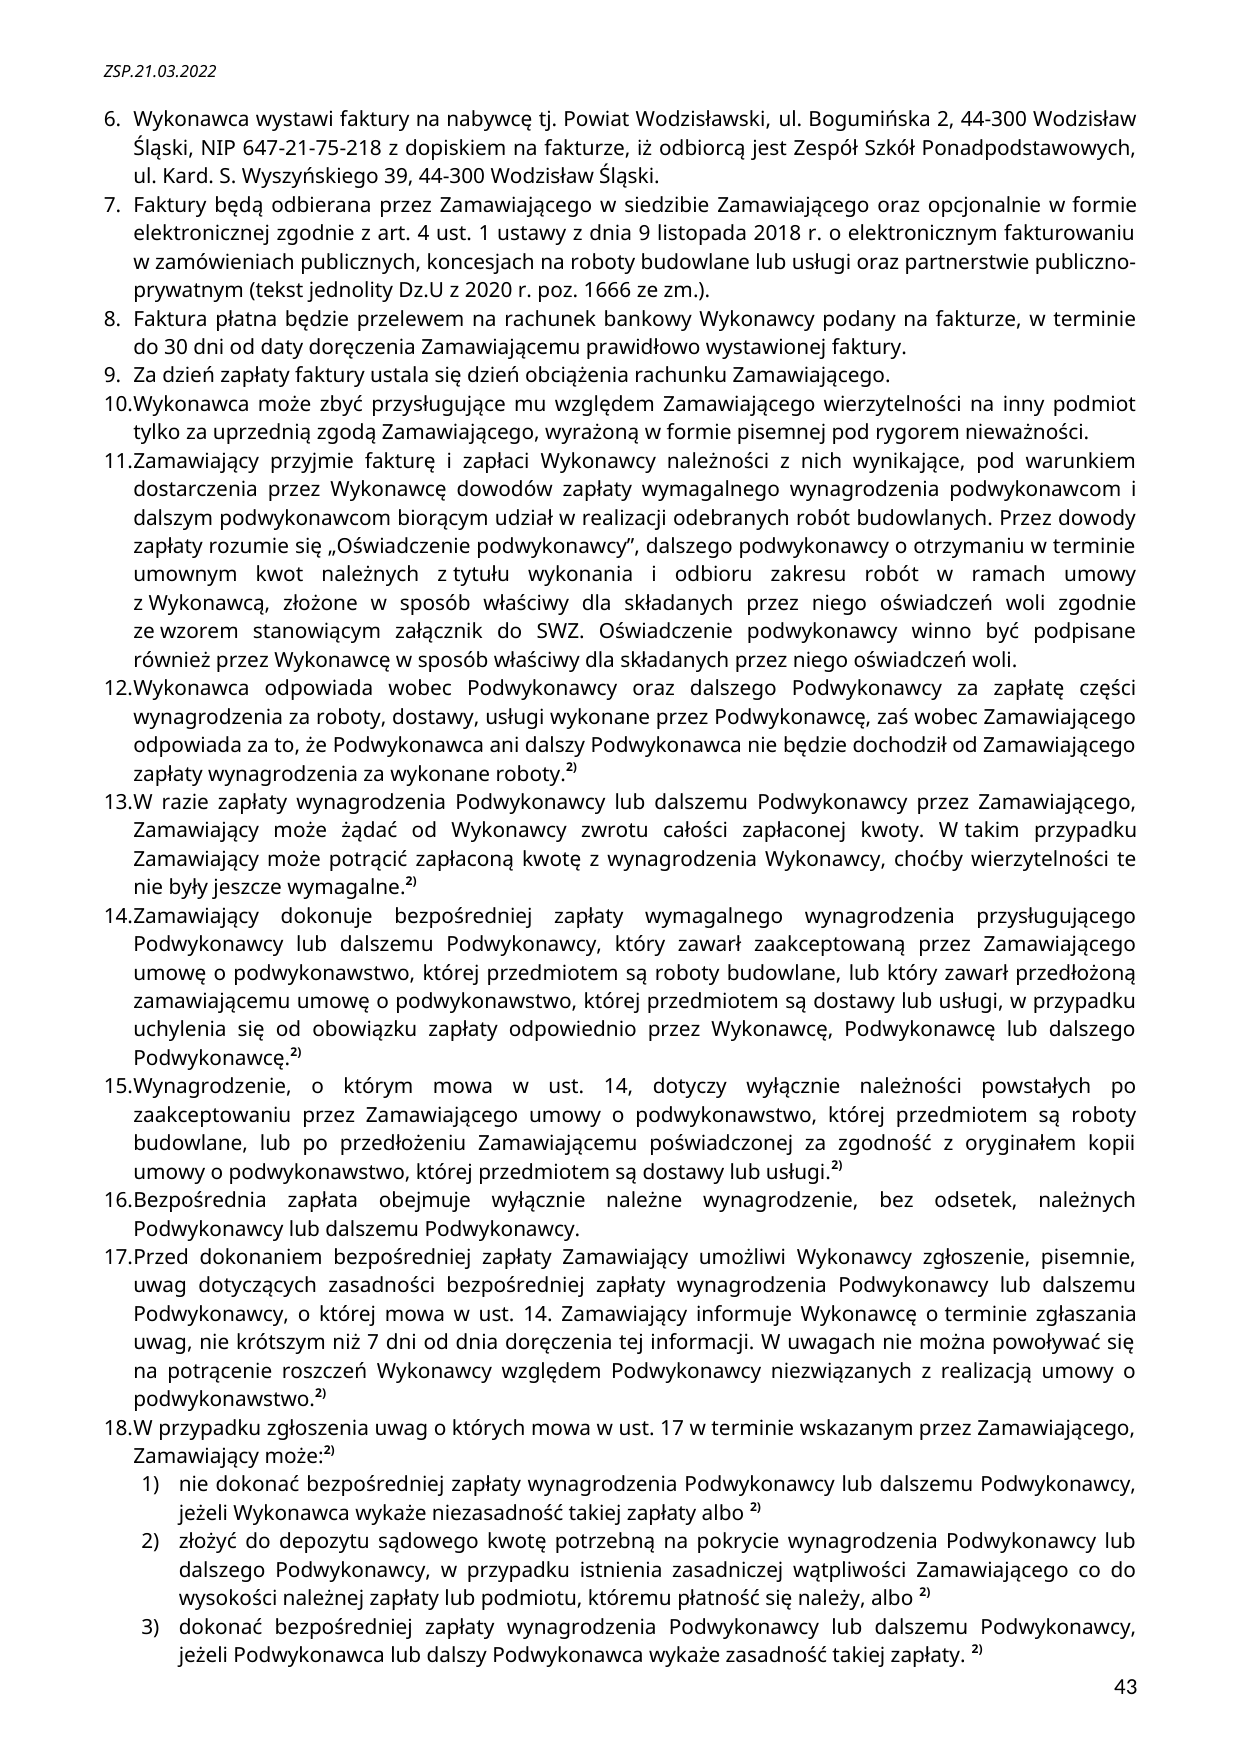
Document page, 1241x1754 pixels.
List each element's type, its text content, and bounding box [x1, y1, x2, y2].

list Faktury będą odbierana przez Zamawiającego w siedzibie Zamawiającego oraz opcjonalnie w formie elektronicznej zgodnie z art. 4 ust. 1 ustawy z dnia 9 listopada 2018 r. o elektronicznym fakturowaniu w zamówieniach publicznych, koncesjach na roboty budowlane lub usługi oraz partnerstwie publiczno-prywatnym (tekst jednolity Dz.U z 2020 r. poz. 1666 ze zm.). [103, 190, 1137, 304]
list Za dzień zapłaty faktury ustala się dzień obciążenia rachunku Zamawiającego. [103, 361, 1137, 389]
list Przed dokonaniem bezpośredniej zapłaty Zamawiający umożliwi Wykonawcy zgłoszenie, pisemnie, uwag dotyczących zasadności bezpośredniej zapłaty wynagrodzenia Podwykonawcy lub dalszemu Podwykonawcy, o której mowa w ust. 14. Zamawiający informuje Wykonawcę o terminie zgłaszania uwag, nie krótszym niż 7 dni od dnia doręczenia tej informacji. W uwagach nie można powoływać się na potrącenie roszczeń Wykonawcy względem Podwykonawcy niezwiązanych z realizacją umowy o podwykonawstwo.2) [103, 1242, 1137, 1413]
list Wykonawca może zbyć przysługujące mu względem Zamawiającego wierzytelności na inny podmiot tylko za uprzednią zgodą Zamawiającego, wyrażoną w formie pisemnej pod rygorem nieważności. [103, 389, 1137, 446]
list Wykonawca odpowiada wobec Podwykonawcy oraz dalszego Podwykonawcy za zapłatę części wynagrodzenia za roboty, dostawy, usługi wykonane przez Podwykonawcę, zaś wobec Zamawiającego odpowiada za to, że Podwykonawca ani dalszy Podwykonawca nie będzie dochodził od Zamawiającego zapłaty wynagrodzenia za wykonane roboty.2) [103, 673, 1137, 787]
list Faktura płatna będzie przelewem na rachunek bankowy Wykonawcy podany na fakturze, w terminie do 30 dni od daty doręczenia Zamawiającemu prawidłowo wystawionej faktury. [103, 304, 1137, 361]
list Wynagrodzenie, o którym mowa w ust. 14, dotyczy wyłącznie należności powstałych po zaakceptowaniu przez Zamawiającego umowy o podwykonawstwo, której przedmiotem są roboty budowlane, lub po przedłożeniu Zamawiającemu poświadczonej za zgodność z oryginałem kopii umowy o podwykonawstwo, której przedmiotem są dostawy lub usługi.2) [103, 1071, 1137, 1185]
text 2) złożyć do depozytu sądowego kwotę potrzebną na pokrycie wynagrodzenia Podwykonawcy lub dalszego Podwykonawcy, w przypadku istnienia zasadniczej wątpliwości Zamawiającego co do wysokości należnej zapłaty lub podmiotu, któremu płatność się należy, albo 2) [141, 1526, 1137, 1612]
list W razie zapłaty wynagrodzenia Podwykonawcy lub dalszemu Podwykonawcy przez Zamawiającego, Zamawiający może żądać od Wykonawcy zwrotu całości zapłaconej kwoty. W takim przypadku Zamawiający może potrącić zapłaconą kwotę z wynagrodzenia Wykonawcy, choćby wierzytelności te nie były jeszcze wymagalne.2) [103, 787, 1137, 901]
text 3) dokonać bezpośredniej zapłaty wynagrodzenia Podwykonawcy lub dalszemu Podwykonawcy, jeżeli Podwykonawca lub dalszy Podwykonawca wykaże zasadność takiej zapłaty. 2) [141, 1612, 1137, 1669]
list Zamawiający przyjmie fakturę i zapłaci Wykonawcy należności z nich wynikające, pod warunkiem dostarczenia przez Wykonawcę dowodów zapłaty wymagalnego wynagrodzenia podwykonawcom i dalszym podwykonawcom biorącym udział w realizacji odebranych robót budowlanych. Przez dowody zapłaty rozumie się „Oświadczenie podwykonawcy”, dalszego podwykonawcy o otrzymaniu w terminie umownym kwot należnych z tytułu wykonania i odbioru zakresu robót w ramach umowy z Wykonawcą, złożone w sposób właściwy dla składanych przez niego oświadczeń woli zgodnie ze wzorem stanowiącym załącznik do SWZ. Oświadczenie podwykonawcy winno być podpisane również przez Wykonawcę w sposób właściwy dla składanych przez niego oświadczeń woli. [103, 446, 1137, 673]
list Zamawiający dokonuje bezpośredniej zapłaty wymagalnego wynagrodzenia przysługującego Podwykonawcy lub dalszemu Podwykonawcy, który zawarł zaakceptowaną przez Zamawiającego umowę o podwykonawstwo, której przedmiotem są roboty budowlane, lub który zawarł przedłożoną zamawiającemu umowę o podwykonawstwo, której przedmiotem są dostawy lub usługi, w przypadku uchylenia się od obowiązku zapłaty odpowiednio przez Wykonawcę, Podwykonawcę lub dalszego Podwykonawcę.2) [103, 901, 1137, 1071]
list Bezpośrednia zapłata obejmuje wyłącznie należne wynagrodzenie, bez odsetek, należnych Podwykonawcy lub dalszemu Podwykonawcy. [103, 1185, 1137, 1242]
text 1) nie dokonać bezpośredniej zapłaty wynagrodzenia Podwykonawcy lub dalszemu Podwykonawcy, jeżeli Wykonawca wykaże niezasadność takiej zapłaty albo 2) [141, 1469, 1137, 1526]
list Wykonawca wystawi faktury na nabywcę tj. Powiat Wodzisławski, ul. Bogumińska 2, 44-300 Wodzisław Śląski, NIP 647-21-75-218 z dopiskiem na fakturze, iż odbiorcą jest Zespół Szkół Ponadpodstawowych, ul. Kard. S. Wyszyńskiego 39, 44-300 Wodzisław Śląski. [103, 104, 1137, 190]
list W przypadku zgłoszenia uwag o których mowa w ust. 17 w terminie wskazanym przez Zamawiającego, Zamawiający może:2) [103, 1413, 1137, 1469]
